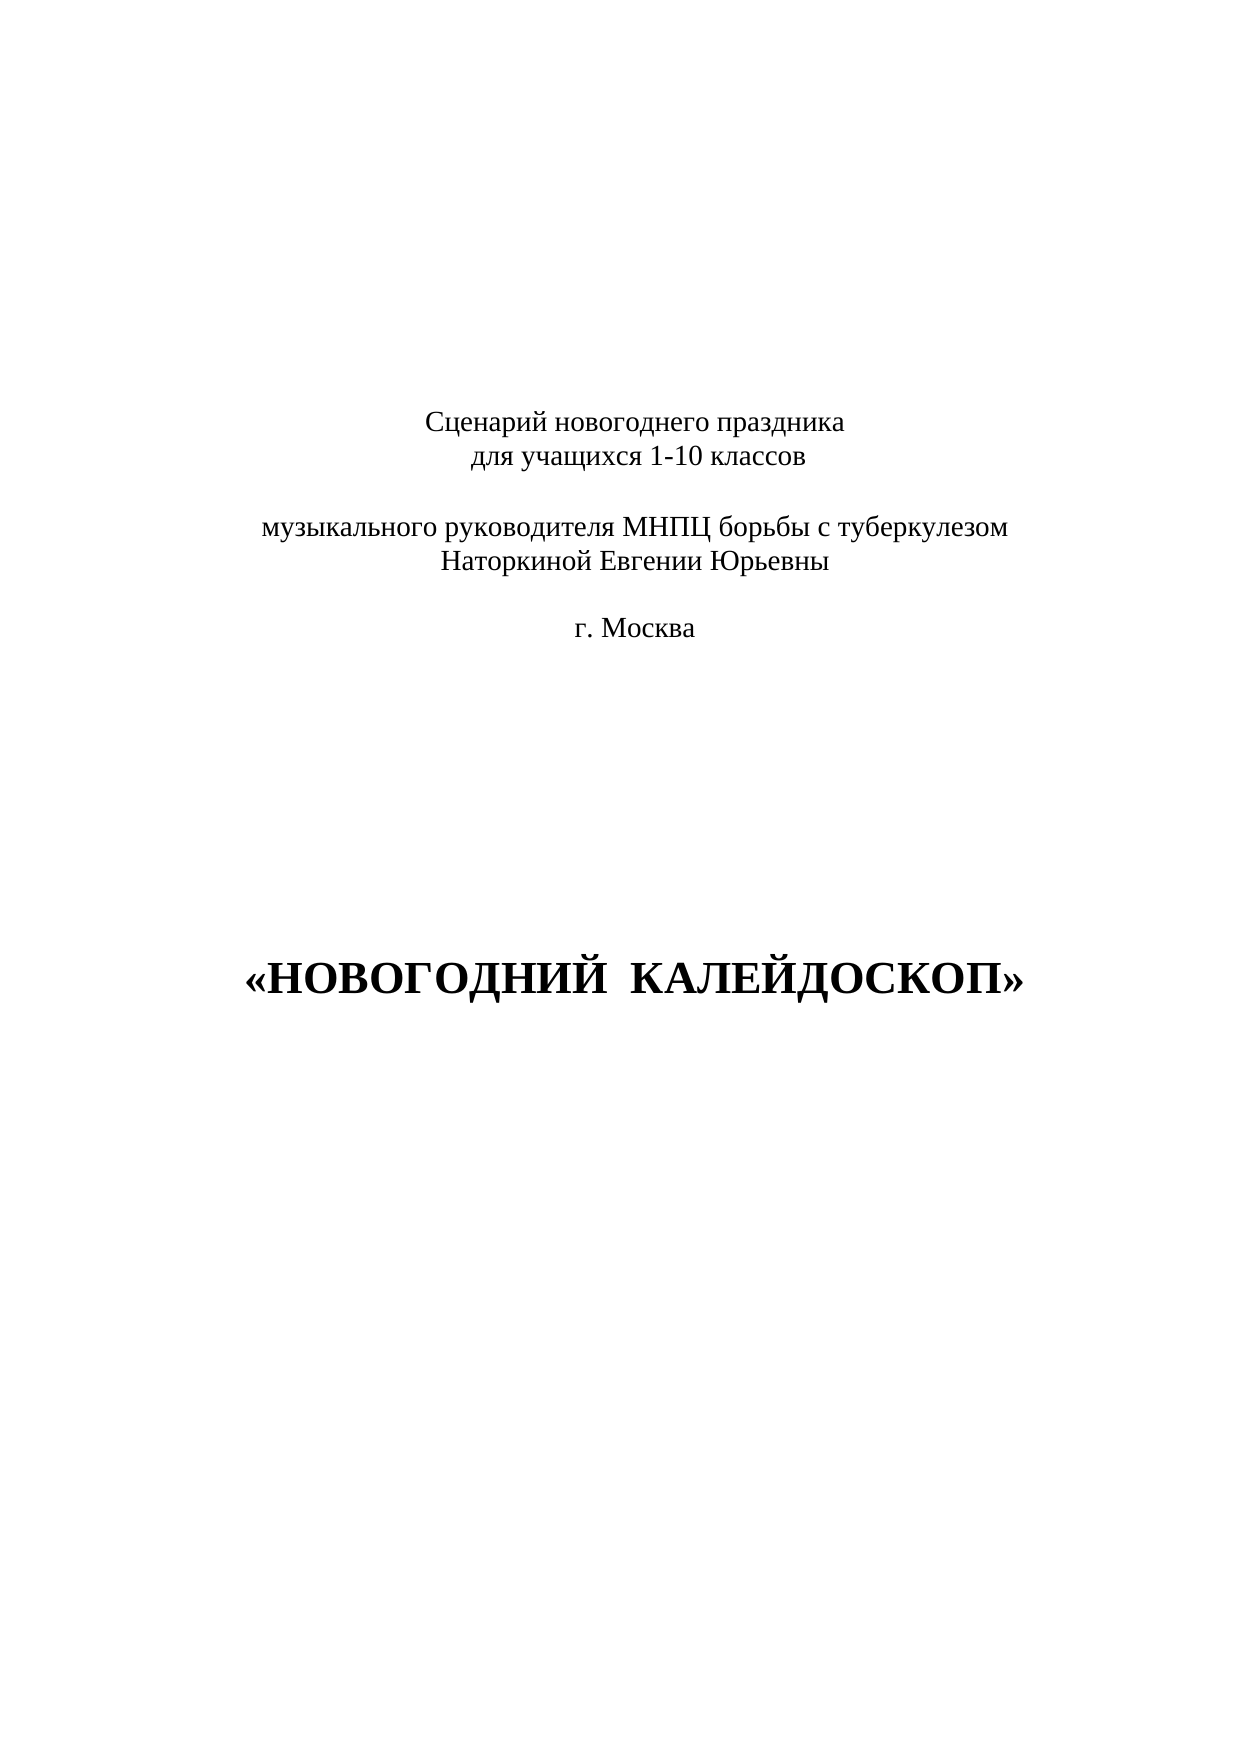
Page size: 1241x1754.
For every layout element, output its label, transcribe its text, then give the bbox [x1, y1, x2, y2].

text «НОВОГОДНИЙ КАЛЕЙДОСКОП» [59, 950, 1211, 1003]
text для учащихся 1-10 классов [59, 438, 1211, 471]
text Наторкиной Евгении Юрьевны [59, 543, 1211, 577]
text г. Москва [59, 610, 1211, 644]
text музыкального руководителя МНПЦ борьбы с туберкулезом [59, 509, 1211, 543]
text Сценарий новогоднего праздника [59, 404, 1211, 438]
